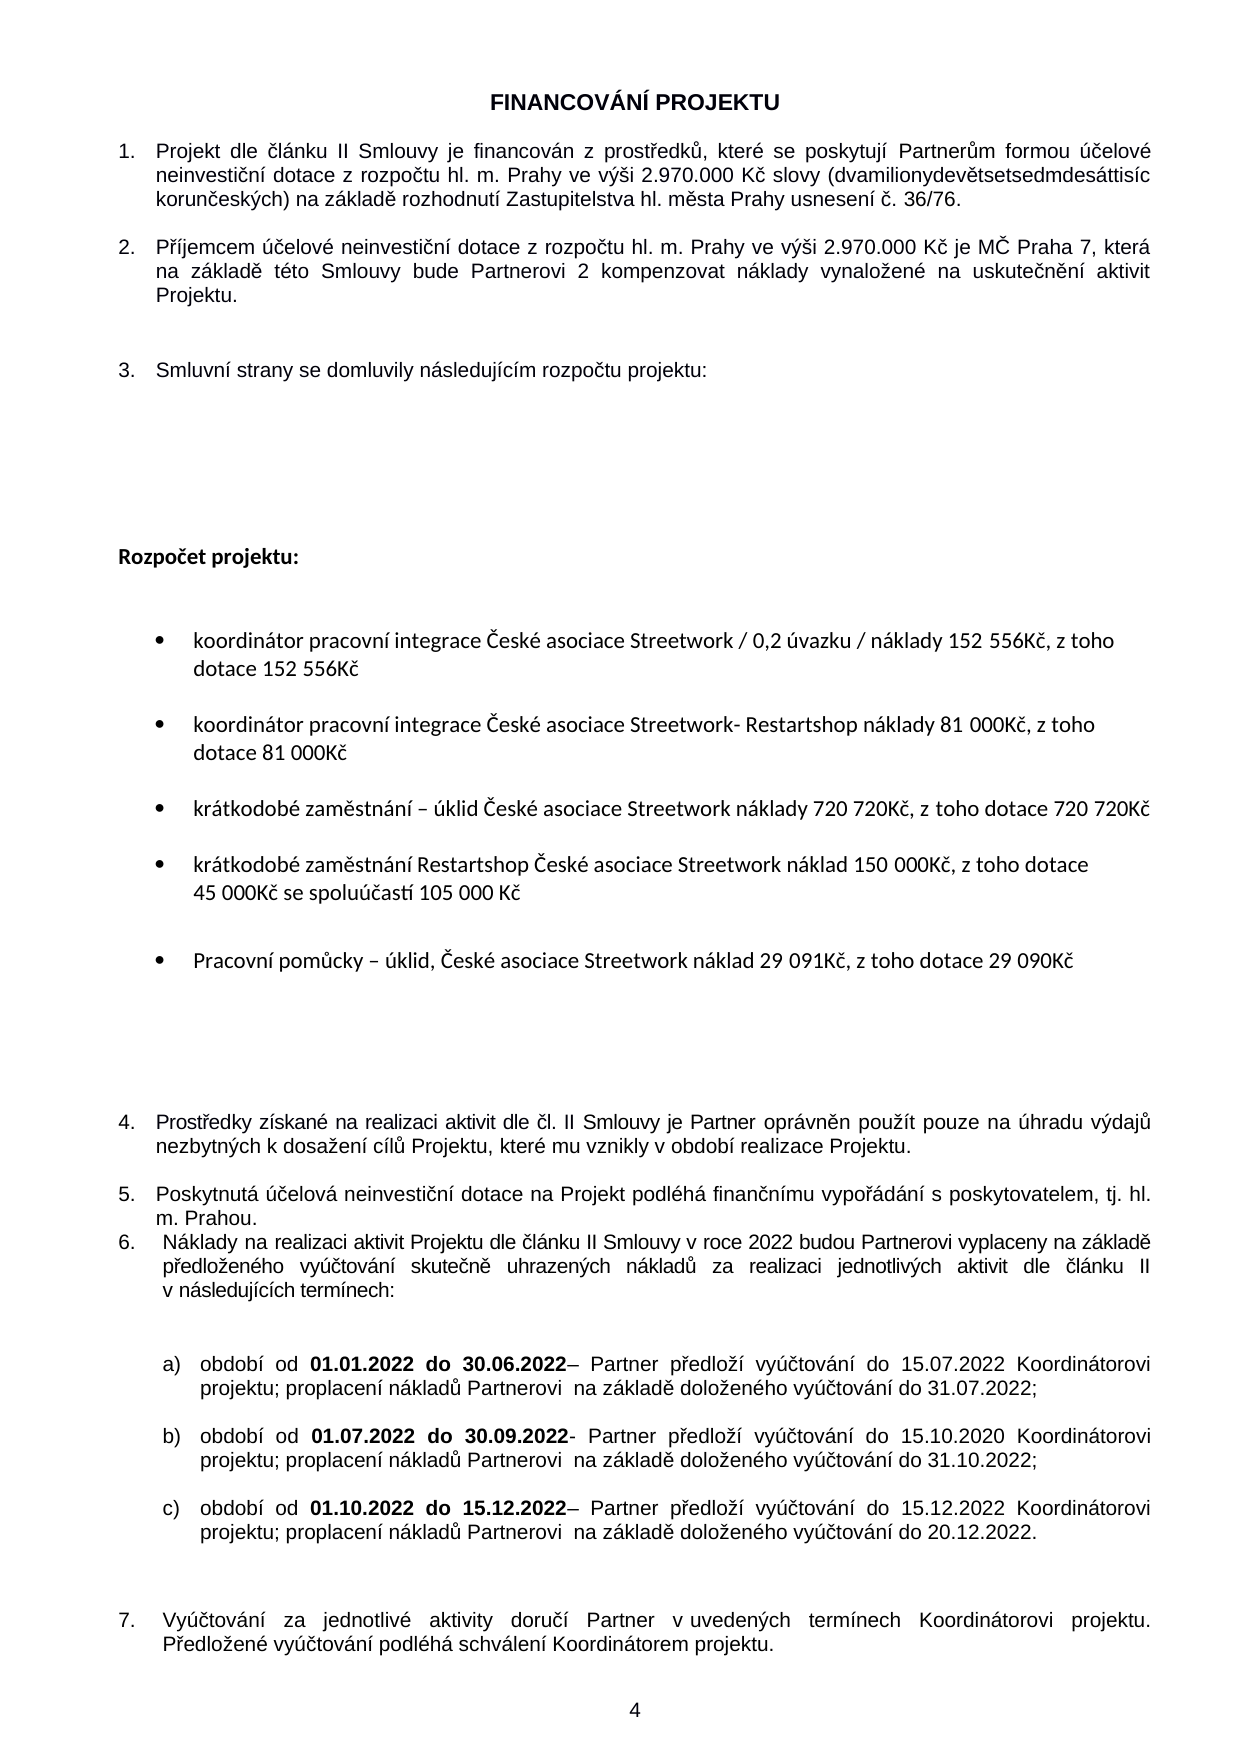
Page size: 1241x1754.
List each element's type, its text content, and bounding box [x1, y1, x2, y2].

list Smluvní strany se domluvily následujícím rozpočtu projektu: [118, 358, 1152, 382]
list období od 01.07.2022 do 30.09.2022- Partner předloží vyúčtování do 15.10.2020 Koordinátorovi projektu; proplacení nákladů Partnerovi na základě doloženého vyúčtování do 31.10.2022; [162, 1424, 1152, 1472]
text FINANCOVÁNÍ PROJEKTU [118, 89, 1152, 115]
list Pracovní pomůcky – úklid, České asociace Streetwork náklad 29 091Kč, z toho dotace 29 090Kč [156, 946, 1152, 974]
list krátkodobé zaměstnání Restartshop České asociace Streetwork náklad 150 000Kč, z toho dotace 45 000Kč se spoluúčastí 105 000 Kč [156, 850, 1152, 906]
list Poskytnutá účelová neinvestiční dotace na Projekt podléhá finančnímu vypořádání s poskytovatelem, tj. hl. m. Prahou. [118, 1182, 1152, 1230]
text Rozpočet projektu: [118, 542, 1152, 570]
list krátkodobé zaměstnání – úklid České asociace Streetwork náklady 720 720Kč, z toho dotace 720 720Kč [156, 794, 1152, 822]
list Příjemcem účelové neinvestiční dotace z rozpočtu hl. m. Prahy ve výši 2.970.000 Kč je MČ Praha 7, která na základě této Smlouvy bude Partnerovi 2 kompenzovat náklady vynaložené na uskutečnění aktivit Projektu. [118, 235, 1152, 307]
list Vyúčtování za jednotlivé aktivity doručí Partner v uvedených termínech Koordinátorovi projektu. Předložené vyúčtování podléhá schválení Koordinátorem projektu. [118, 1608, 1152, 1656]
list Prostředky získané na realizaci aktivit dle čl. II Smlouvy je Partner oprávněn použít pouze na úhradu výdajů nezbytných k dosažení cílů Projektu, které mu vznikly v období realizace Projektu. [118, 1110, 1152, 1158]
list koordinátor pracovní integrace České asociace Streetwork- Restartshop náklady 81 000Kč, z toho dotace 81 000Kč [156, 710, 1152, 766]
list Náklady na realizaci aktivit Projektu dle článku II Smlouvy v roce 2022 budou Partnerovi vyplaceny na základě předloženého vyúčtování skutečně uhrazených nákladů za realizaci jednotlivých aktivit dle článku II v následujících termínech: [118, 1230, 1152, 1302]
list období od 01.01.2022 do 30.06.2022– Partner předloží vyúčtování do 15.07.2022 Koordinátorovi projektu; proplacení nákladů Partnerovi na základě doloženého vyúčtování do 31.07.2022; [162, 1352, 1152, 1400]
list koordinátor pracovní integrace České asociace Streetwork / 0,2 úvazku / náklady 152 556Kč, z toho dotace 152 556Kč [156, 626, 1152, 682]
list Projekt dle článku II Smlouvy je financován z prostředků, které se poskytují Partnerům formou účelové neinvestiční dotace z rozpočtu hl. m. Prahy ve výši 2.970.000 Kč slovy (dvamilionydevětsetsedmdesáttisíc korunčeských) na základě rozhodnutí Zastupitelstva hl. města Prahy usnesení č. 36/76. [118, 139, 1152, 211]
list období od 01.10.2022 do 15.12.2022– Partner předloží vyúčtování do 15.12.2022 Koordinátorovi projektu; proplacení nákladů Partnerovi na základě doloženého vyúčtování do 20.12.2022. [162, 1496, 1152, 1544]
